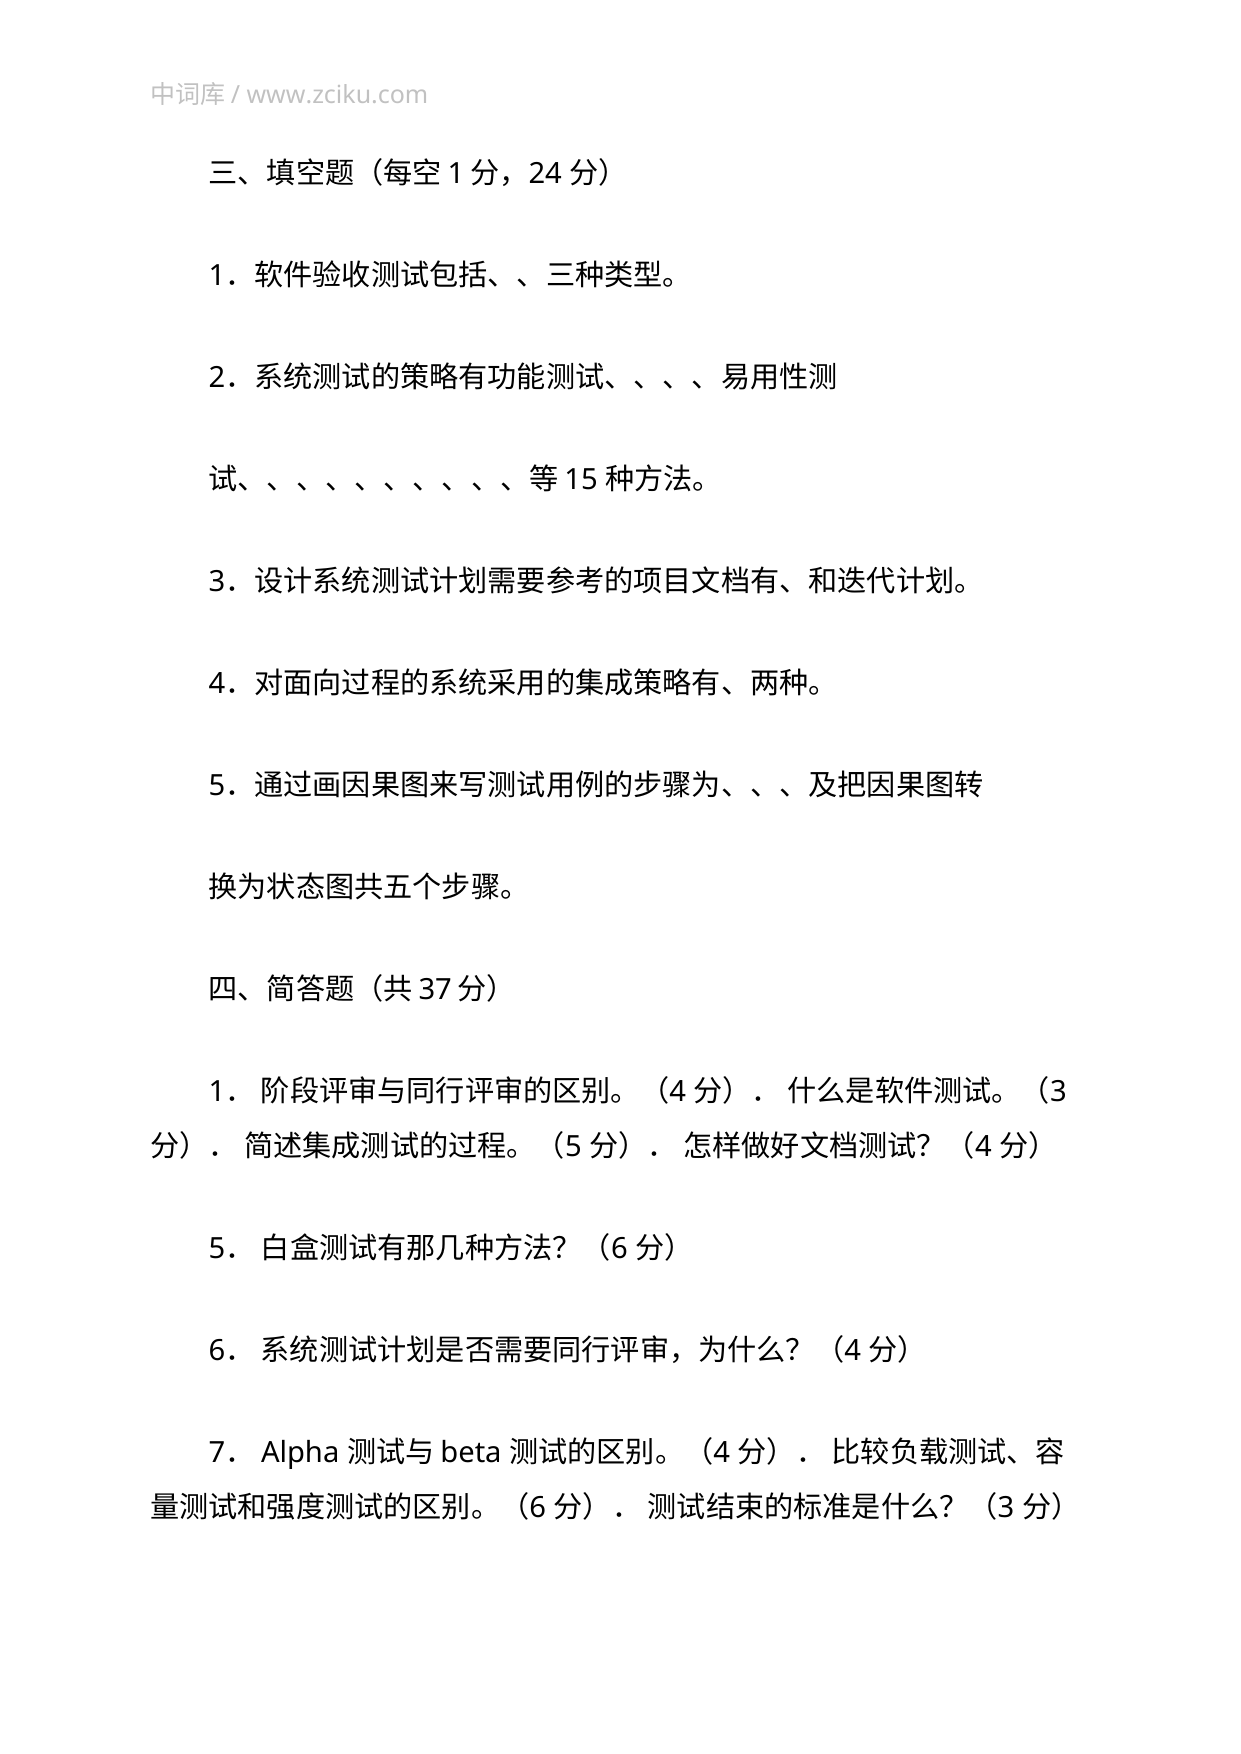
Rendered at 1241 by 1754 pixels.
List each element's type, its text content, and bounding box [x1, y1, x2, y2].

text 换为状态图共五个步骤。 [150, 864, 1090, 906]
text 1．软件验收测试包括、、三种类型。 [150, 252, 1090, 294]
text 三、填空题（每空1分，24 分） [150, 150, 1090, 192]
text 4．对面向过程的系统采用的集成策略有、两种。 [150, 660, 1090, 702]
text 1． 阶段评审与同行评审的区别。（4 分）． 什么是软件测试。（3 分）． 简述集成测试的过程。（5 分）． 怎样做好文档测试？（4 分） [150, 1068, 1090, 1165]
text 试、、、、、、、、、、等15 种方法。 [150, 456, 1090, 498]
text 5．通过画因果图来写测试用例的步骤为、、、及把因果图转 [150, 762, 1090, 804]
text 6． 系统测试计划是否需要同行评审，为什么？（4 分） [150, 1327, 1090, 1369]
text 四、简答题（共37分） [150, 966, 1090, 1008]
text 7． Alpha 测试与beta 测试的区别。（4 分）． 比较负载测试、容量测试和强度测试的区别。（6 分）． 测试结束的标准是什么？（3 分） [150, 1428, 1090, 1526]
text 2．系统测试的策略有功能测试、、、、易用性测 [150, 354, 1090, 396]
text 3．设计系统测试计划需要参考的项目文档有、和迭代计划。 [150, 558, 1090, 600]
text 5． 白盒测试有那几种方法？（6 分） [150, 1224, 1090, 1267]
